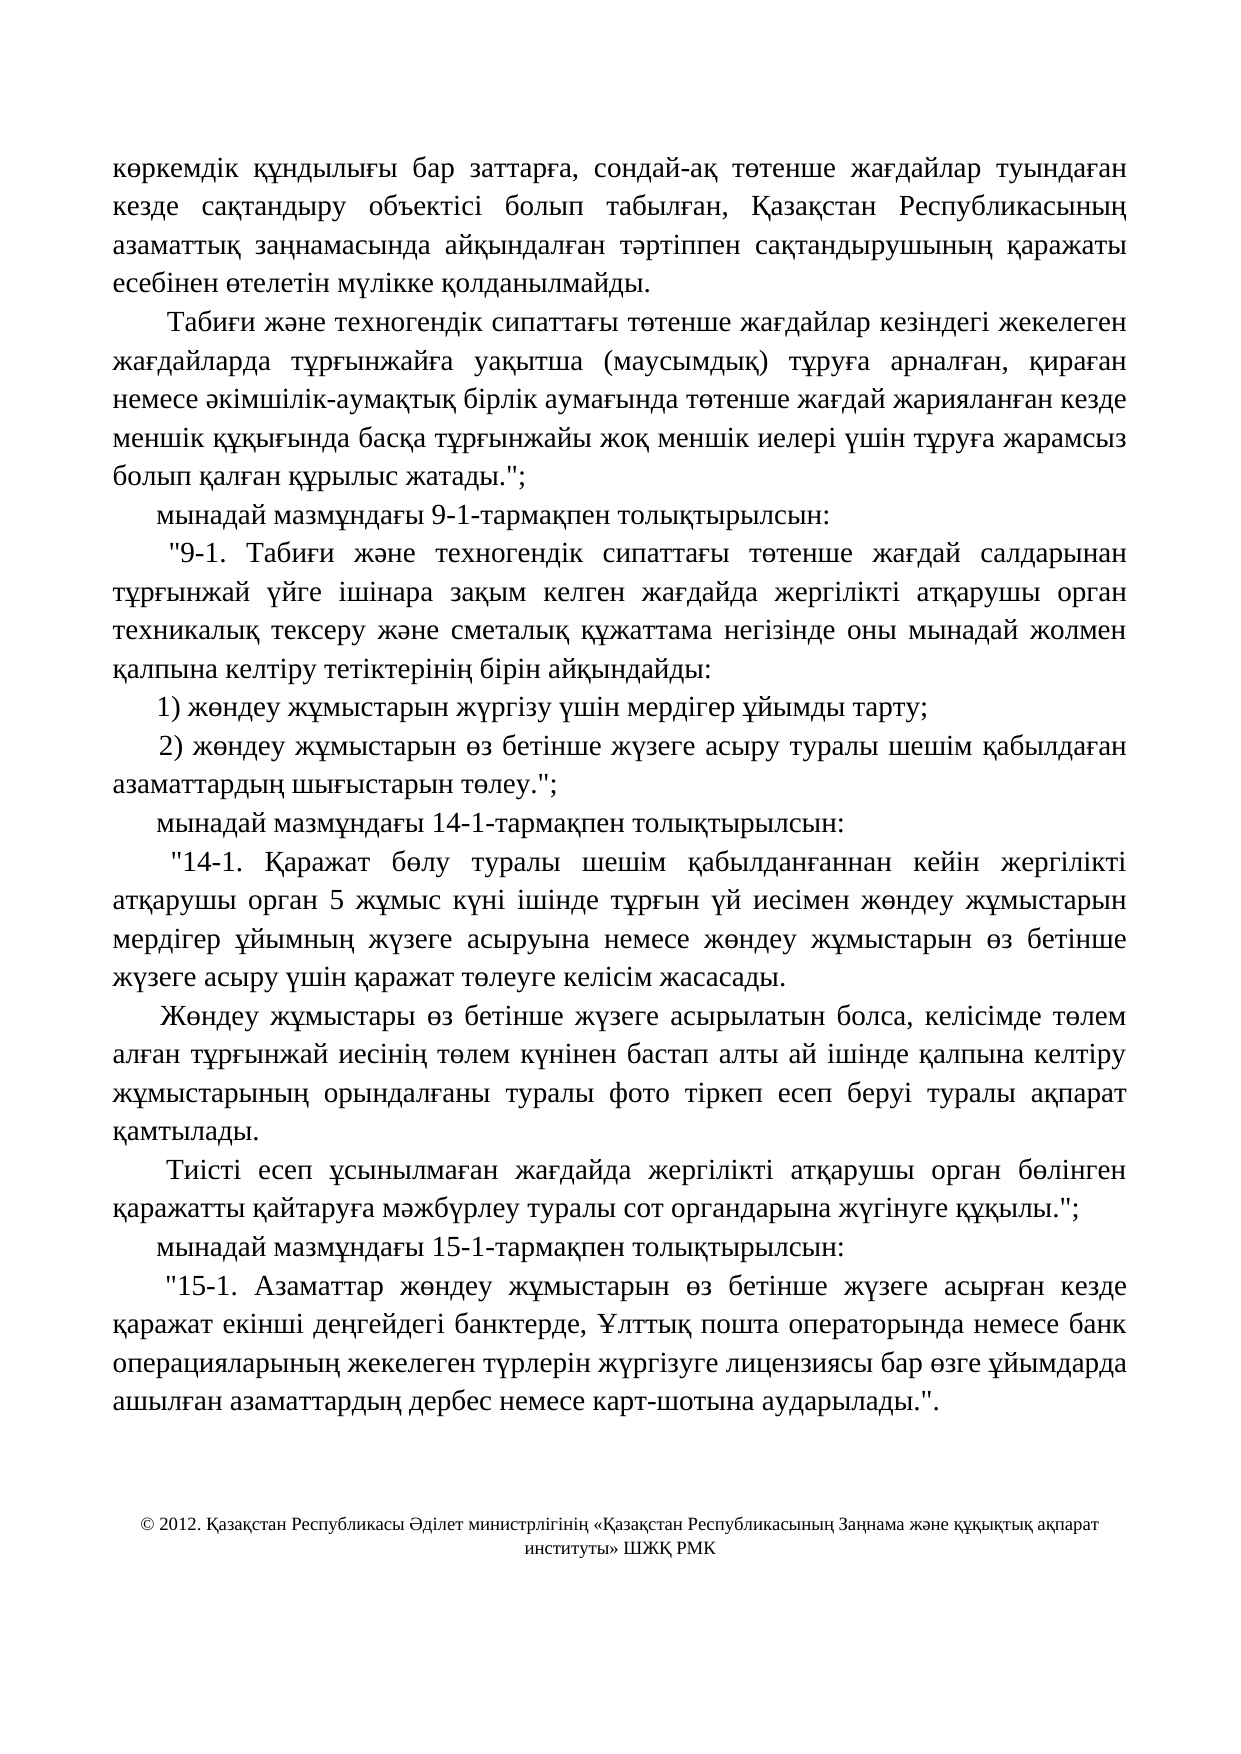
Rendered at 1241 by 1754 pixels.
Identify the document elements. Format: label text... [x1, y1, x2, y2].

text "14-1. Қаражат бөлу туралы шешім қабылданғаннан кейін жергілікті атқарушы орган 5 жұмыс күні ішінде тұрғын үй иесімен жөндеу жұмыстарын мердігер ұйымның жүзеге асыруына немесе жөндеу жұмыстарын өз бетінше жүзеге асыру үшін қаражат төлеуге келісім жасасады. [112, 844, 1128, 993]
text мынадай мазмұндағы 14-1-тармақпен толықтырылсын: [112, 805, 1128, 839]
text Жөндеу жұмыстары өз бетінше жүзеге асырылатын болса, келісімде төлем алған тұрғынжай иесінің төлем күнінен бастап алты ай ішінде қалпына келтіру жұмыстарының орындалғаны туралы фото тіркеп есеп беруі туралы ақпарат қамтылады. [112, 998, 1128, 1147]
text мынадай мазмұндағы 15-1-тармақпен толықтырылсын: [112, 1229, 1128, 1263]
text Тиісті есеп ұсынылмаған жағдайда жергілікті атқарушы орган бөлінген қаражатты қайтаруға мәжбүрлеу туралы сот органдарына жүгінуге құқылы."; [112, 1152, 1128, 1224]
text "15-1. Азаматтар жөндеу жұмыстарын өз бетінше жүзеге асырған кезде қаражат екінші деңгейдегі банктерде, Ұлттық пошта операторында немесе банк операцияларының жекелеген түрлерін жүргізуге лицензиясы бар өзге ұйымдарда ашылған азаматтардың дербес немесе карт-шотына аударылады.". [112, 1268, 1128, 1417]
text 1) жөндеу жұмыстарын жүргізу үшін мердігер ұйымды тарту; [112, 689, 1128, 723]
text © 2012. Қазақстан Республикасы Әділет министрлігінің «Қазақстан Республикасының Заңнама және құқықтық ақпарат институты» ШЖҚ РМК [112, 1512, 1128, 1559]
text 2) жөндеу жұмыстарын өз бетінше жүзеге асыру туралы шешім қабылдаған азаматтардың шығыстарын төлеу."; [112, 728, 1128, 800]
text мынадай мазмұндағы 9-1-тармақпен толықтырылсын: [112, 497, 1128, 530]
text "9-1. Табиғи және техногендік сипаттағы төтенше жағдай салдарынан тұрғынжай үйге ішінара зақым келген жағдайда жергілікті атқарушы орган техникалық тексеру және сметалық құжаттама негізінде оны мынадай жолмен қалпына келтіру тетіктерінің бірін айқындайды: [112, 535, 1128, 684]
text Табиғи және техногендік сипаттағы төтенше жағдайлар кезіндегі жекелеген жағдайларда тұрғынжайға уақытша (маусымдық) тұруға арналған, қираған немесе әкімшілік-аумақтық бірлік аумағында төтенше жағдай жарияланған кезде меншік құқығында басқа тұрғынжайы жоқ меншік иелері үшін тұруға жарамсыз болып қалған құрылыс жатады."; [112, 304, 1128, 492]
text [112, 150, 1128, 299]
